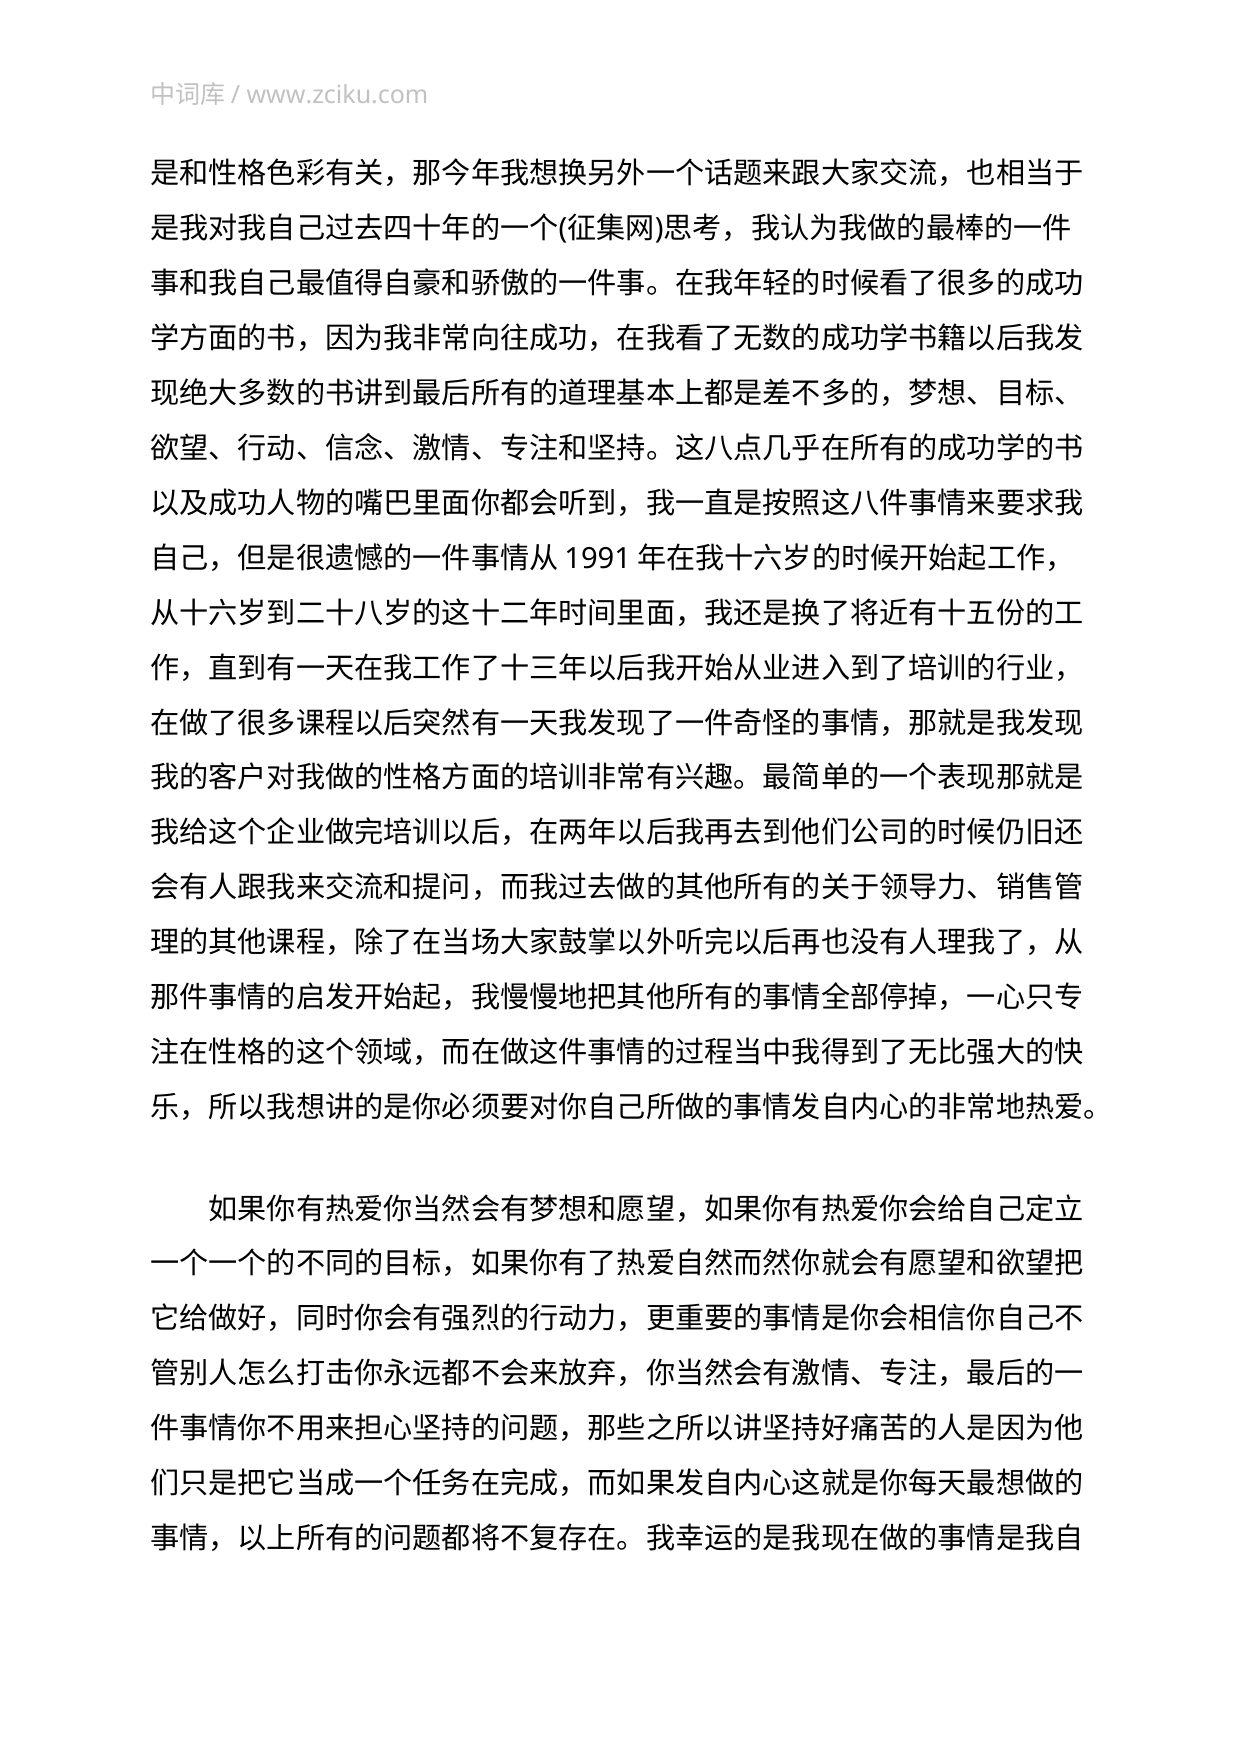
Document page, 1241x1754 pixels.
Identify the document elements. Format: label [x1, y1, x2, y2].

text [150, 1185, 1090, 1557]
text [150, 150, 1090, 1126]
